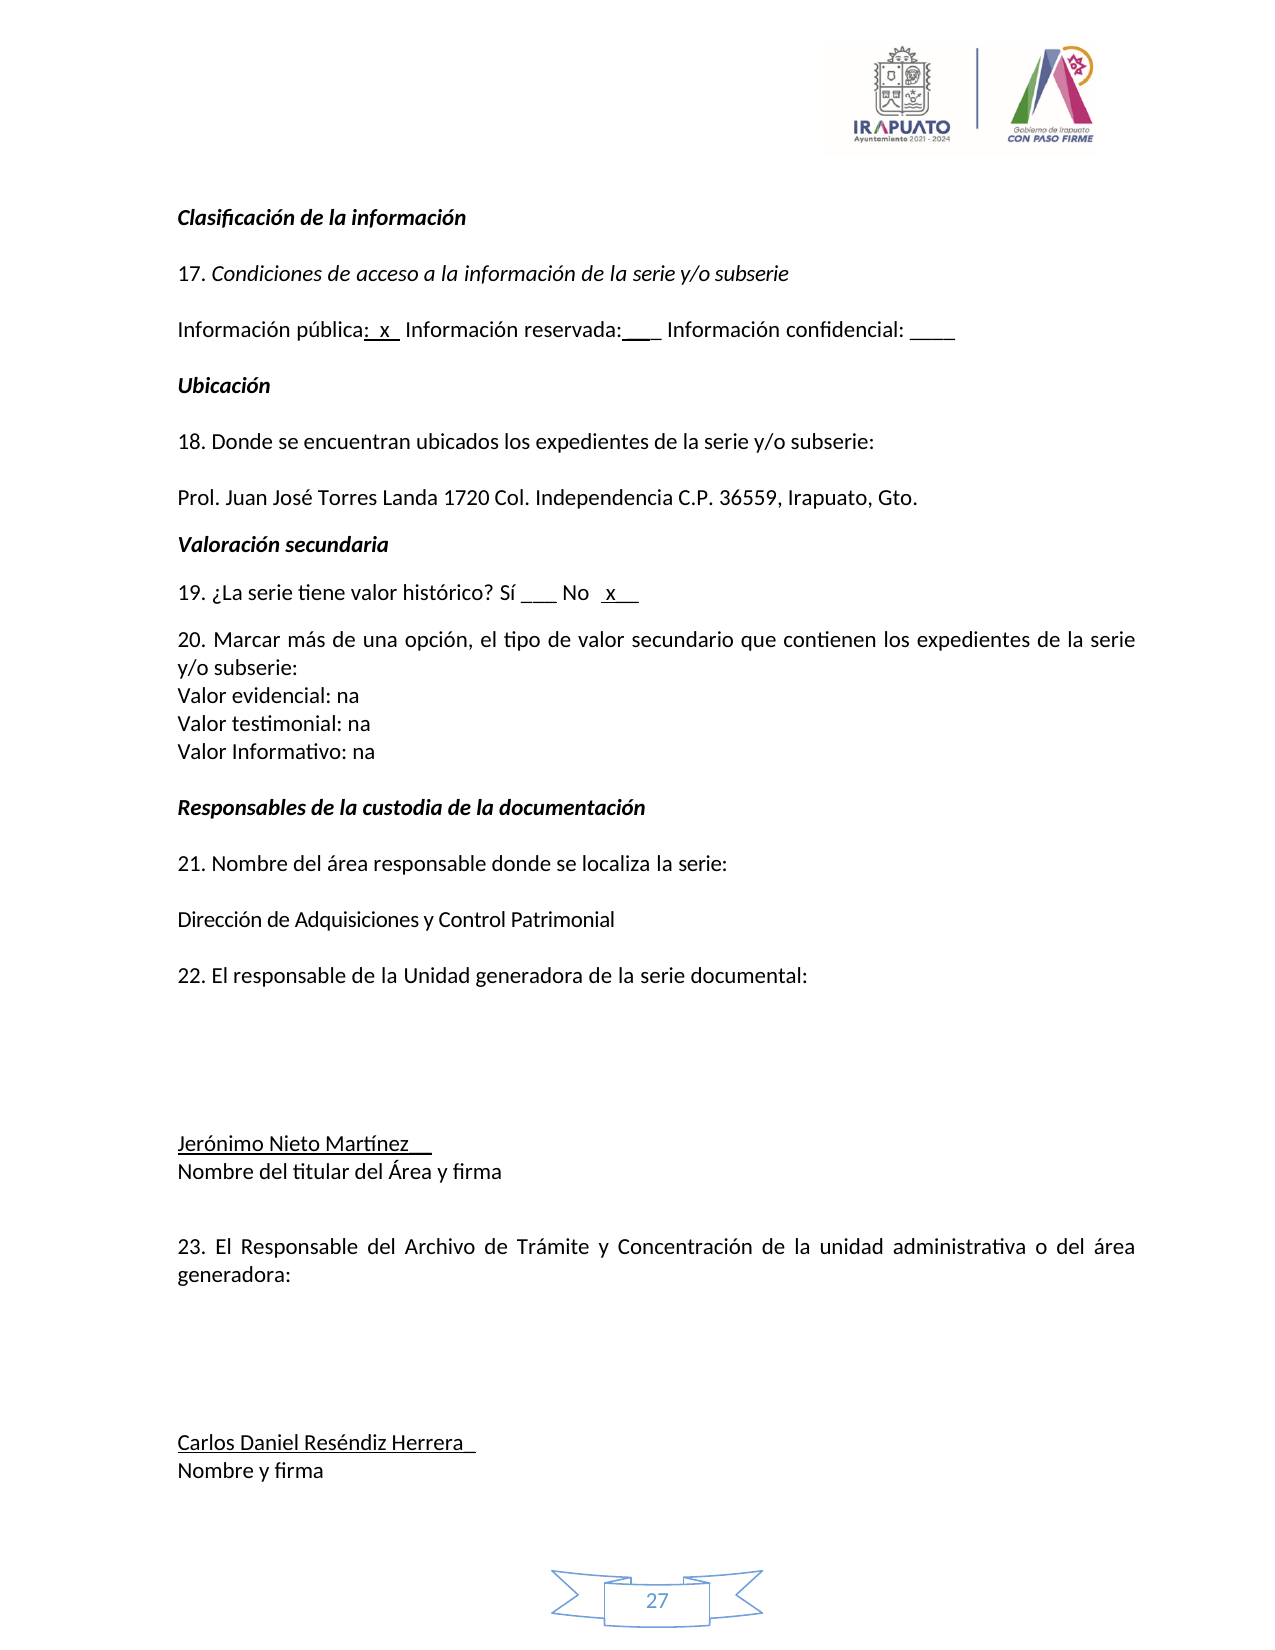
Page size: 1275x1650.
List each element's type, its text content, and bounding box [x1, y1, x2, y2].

text Información pública: x Información reservada: ___ Información confidencial: ____ [177, 315, 1137, 343]
text 20. Marcar más de una opción, el tipo de valor secundario que contienen los expedientes de la serie y/o subserie: [177, 625, 1137, 681]
text Nombre del titular del Área y firma [177, 1157, 1137, 1185]
text Valor testimonial: na [177, 709, 1137, 737]
text Clasificación de la información [177, 203, 1137, 231]
text Dirección de Adquisiciones y Control Patrimonial [177, 905, 1137, 933]
text 19. ¿La serie tiene valor histórico? Sí ___ No x__ [177, 578, 1137, 606]
text Jerónimo Nieto Martínez__ [177, 1129, 1137, 1157]
text 22. El responsable de la Unidad generadora de la serie documental: [177, 961, 1137, 989]
text Responsables de la custodia de la documentación [177, 793, 1137, 821]
text Carlos Daniel Reséndiz Herrera_ [177, 1428, 1137, 1456]
text Valor evidencial: na [177, 681, 1137, 709]
text Valoración secundaria [177, 531, 1137, 558]
text 18. Donde se encuentran ubicados los expedientes de la serie y/o subserie: [177, 427, 1137, 455]
text Ubicación [177, 371, 1137, 399]
text Prol. Juan José Torres Landa 1720 Col. Independencia C.P. 36559, Irapuato, Gto. [177, 483, 1137, 511]
text 23. El Responsable del Archivo de Trámite y Concentración de la unidad administrativa o del área generadora: [177, 1232, 1137, 1288]
text Valor Informativo: na [177, 737, 1137, 765]
text 21. Nombre del área responsable donde se localiza la serie: [177, 849, 1137, 877]
text Nombre y firma [177, 1456, 1137, 1484]
text 17. Condiciones de acceso a la información de la serie y/o subserie [177, 259, 1137, 287]
